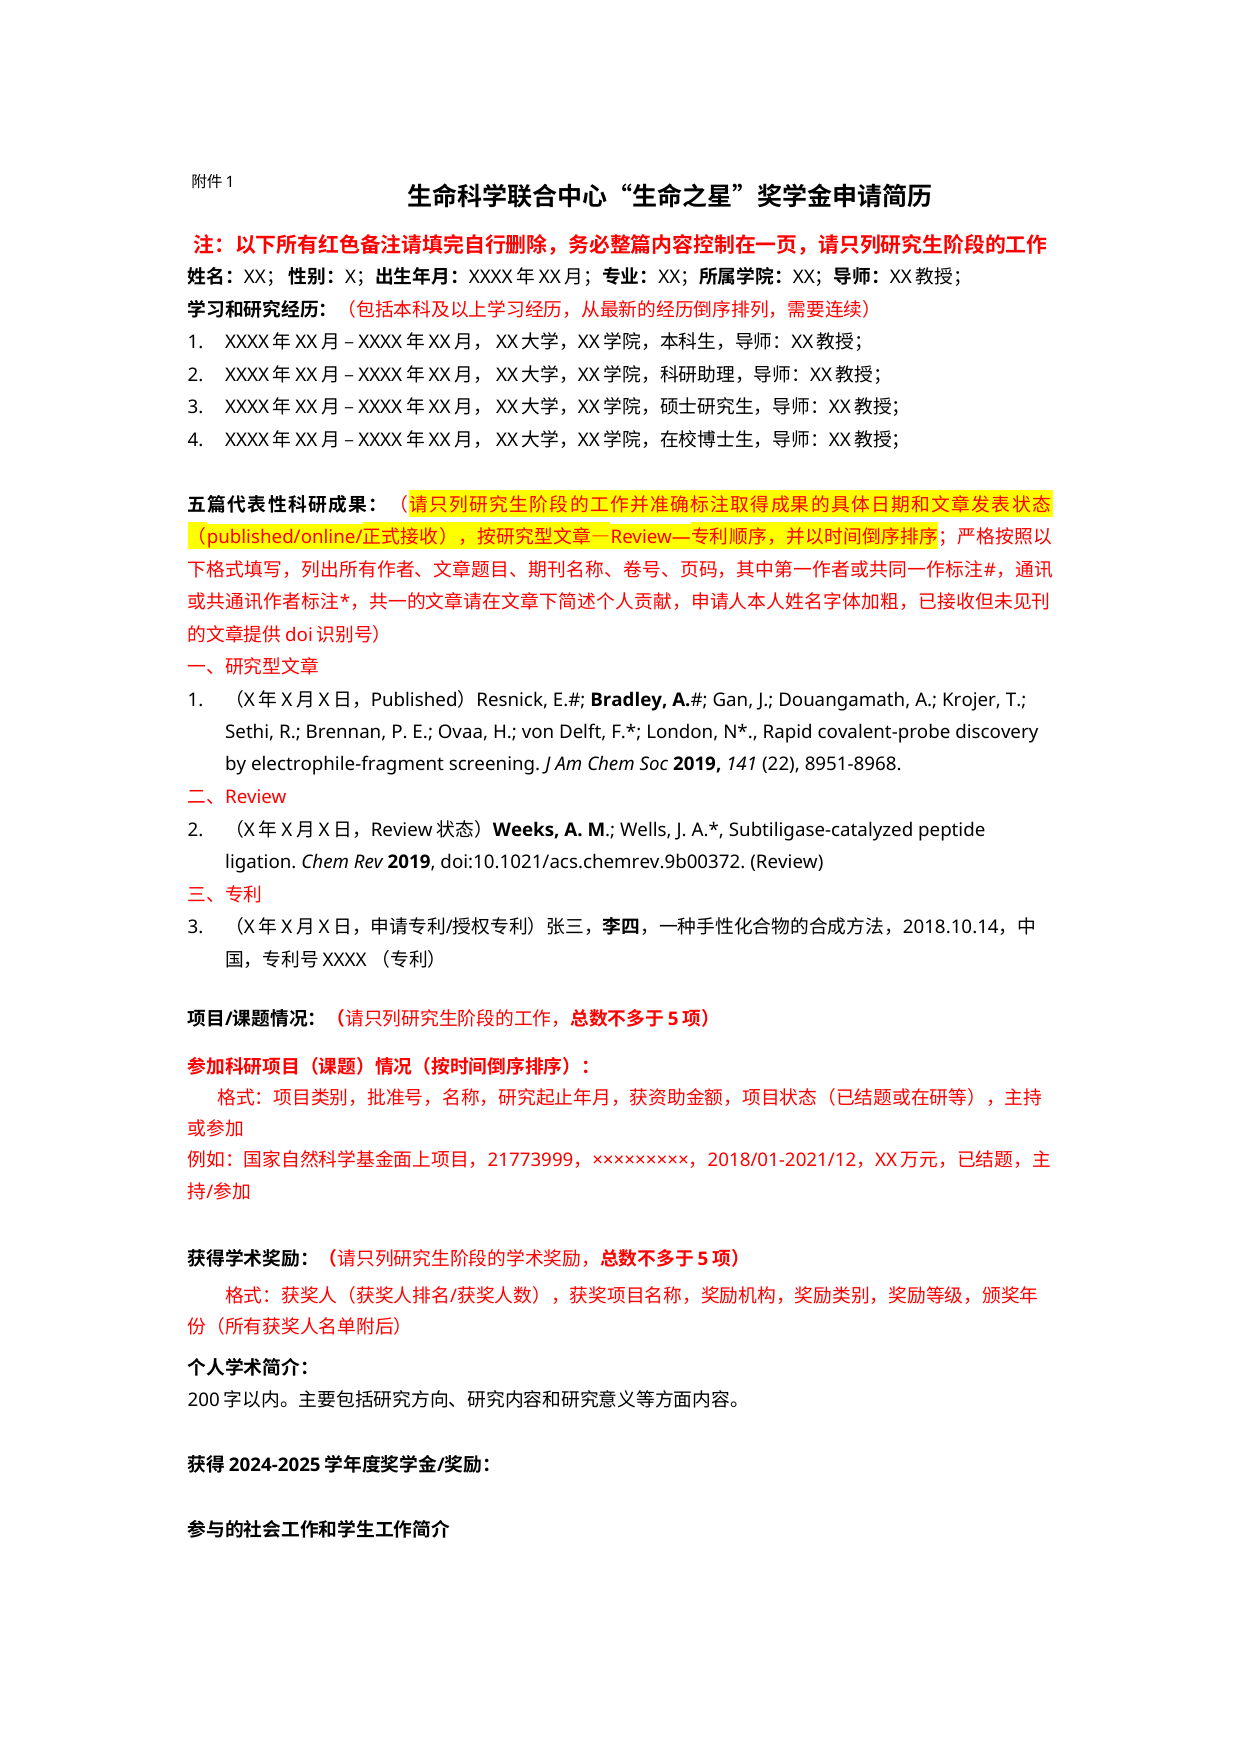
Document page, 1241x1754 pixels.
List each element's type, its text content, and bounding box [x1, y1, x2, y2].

list XXXX年XX月 – XXXX年XX月， XX大学，XX学院，本科生，导师：XX教授； [187, 324, 1053, 357]
text 个人学术简介： [187, 1350, 1053, 1382]
list XXXX年XX月 – XXXX年XX月， XX大学，XX学院，在校博士生，导师：XX教授； [187, 422, 1053, 454]
text 格式：获奖人（获奖人排名/获奖人数），获奖项目名称，奖励机构，奖励类别，奖励等级，颁奖年份（所有获奖人名单附后） [187, 1281, 1053, 1339]
text 例如：国家自然科学基金面上项目，21773999，×××××××××，2018/01-2021/12，XX万元，已结题，主持/参加 [187, 1145, 1053, 1203]
list （X年X月X日，Published）Resnick, E.#; Bradley, A.#; Gan, J.; Douangamath, A.; Krojer, T.; Sethi, R.; Brennan, P. E.; Ovaa, H.; von Delft, F.*; London, N*., Rapid covalent-probe discovery by electrophile-fragment screening. J Am Chem Soc 2019, 141 (22), 8951-8968. [187, 682, 1053, 779]
list （X年X月X日，申请专利/授权专利）张三，李四，一种手性化合物的合成方法，2018.10.14，中国，专利号XXXX （专利） [187, 909, 1053, 974]
list （X年X月X日，Review状态）Weeks, A. M.; Wells, J. A.*, Subtiligase-catalyzed peptide ligation. Chem Rev 2019, doi:10.1021/acs.chemrev.9b00372. (Review) [187, 812, 1053, 877]
text 二、Review [187, 779, 1053, 812]
text 格式：项目类别，批准号，名称，研究起止年月，获资助金额，项目状态（已结题或在研等），主持或参加 [187, 1082, 1053, 1141]
text 注：以下所有红色备注请填完自行删除，务必整篇内容控制在一页，请只列研究生阶段的工作 [187, 227, 1053, 259]
text 参加科研项目（课题）情况（按时间倒序排序）： [187, 1051, 1053, 1078]
text 学习和研究经历：（包括本科及以上学习经历，从最新的经历倒序排列，需要连续） [187, 292, 1053, 324]
text 五篇代表性科研成果：（请只列研究生阶段的工作并准确标注取得成果的具体日期和文章发表状态（published/online/正式接收），按研究型文章—Review—专利顺序，并以时间倒序排序；严格按照以下格式填写，列出所有作者、文章题目、期刊名称、卷号、页码，其中第一作者或共同一作标注#，通讯或共通讯作者标注*，共一的文章请在文章下简述个人贡献，申请人本人姓名字体加粗，已接收但未见刊的文章提供doi识别号） [187, 487, 1053, 649]
text 参与的社会工作和学生工作简介 [187, 1512, 1053, 1545]
text 一、研究型文章 [187, 649, 1053, 682]
text 生命科学联合中心“生命之星”奖学金申请简历 [187, 162, 1053, 227]
list XXXX年XX月 – XXXX年XX月， XX大学，XX学院，科研助理，导师：XX教授； [187, 357, 1053, 389]
text 获得学术奖励：（请只列研究生阶段的学术奖励，总数不多于5项） [187, 1243, 1053, 1270]
text 获得2024-2025学年度奖学金/奖励： [187, 1447, 1053, 1480]
text 姓名：XX； 性别：X；出生年月：XXXX年XX月；专业：XX；所属学院：XX；导师：XX教授； [187, 259, 1053, 292]
list XXXX年XX月 – XXXX年XX月， XX大学，XX学院，硕士研究生，导师：XX教授； [187, 389, 1053, 422]
text 200字以内。主要包括研究方向、研究内容和研究意义等方面内容。 [187, 1382, 1053, 1415]
text 项目/课题情况：（请只列研究生阶段的工作，总数不多于5项） [187, 1004, 1053, 1031]
text 三、专利 [187, 877, 1053, 909]
